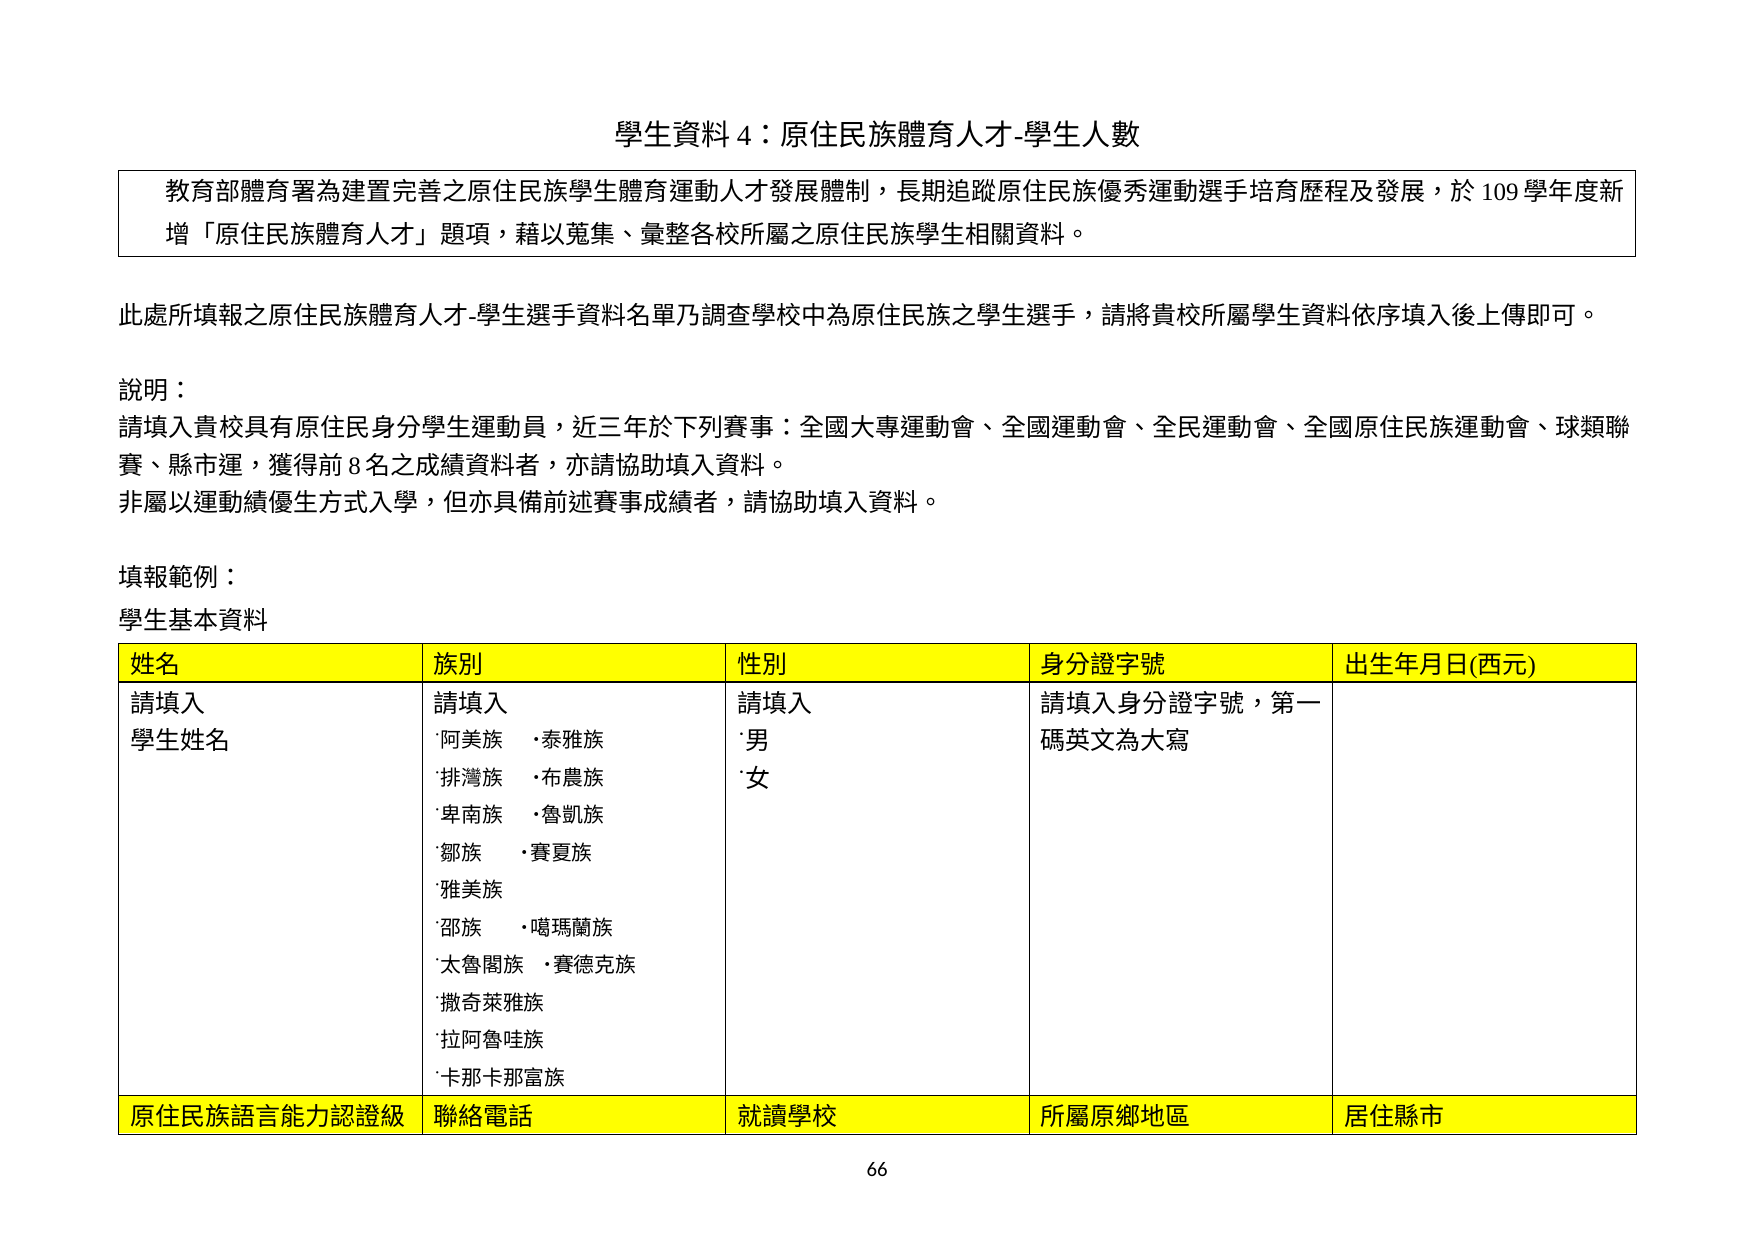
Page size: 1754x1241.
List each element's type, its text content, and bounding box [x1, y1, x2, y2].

text 此處所填報之原住民族體育人才-學生選手資料名單乃調查學校中為原住民族之學生選手，請將貴校所屬學生資料依序填入後上傳即可。 [118, 294, 1636, 332]
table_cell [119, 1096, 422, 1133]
text 非屬以運動績優生方式入學，但亦具備前述賽事成績者，請協助填入資料。 [118, 482, 1636, 519]
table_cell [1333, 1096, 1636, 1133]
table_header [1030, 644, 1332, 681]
text 填報範例： [118, 557, 1636, 594]
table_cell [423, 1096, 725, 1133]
text 說明： [118, 369, 1636, 407]
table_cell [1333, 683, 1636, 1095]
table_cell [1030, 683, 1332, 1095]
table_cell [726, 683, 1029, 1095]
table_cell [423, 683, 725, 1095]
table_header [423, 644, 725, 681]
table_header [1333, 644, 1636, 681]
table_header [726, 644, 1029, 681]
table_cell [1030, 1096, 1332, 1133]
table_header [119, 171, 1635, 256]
text 請填入貴校具有原住民身分學生運動員，近三年於下列賽事：全國大專運動會、全國運動會、全民運動會、全國原住民族運動會、球類聯賽、縣市運，獲得前8名之成績資料者，亦請協助填入資料。 [118, 407, 1636, 482]
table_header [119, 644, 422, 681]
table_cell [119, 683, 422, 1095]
subtitle 學生資料4：原住民族體育人才-學生人數 [118, 95, 1636, 170]
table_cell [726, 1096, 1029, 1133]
text 學生基本資料 [118, 600, 1636, 637]
